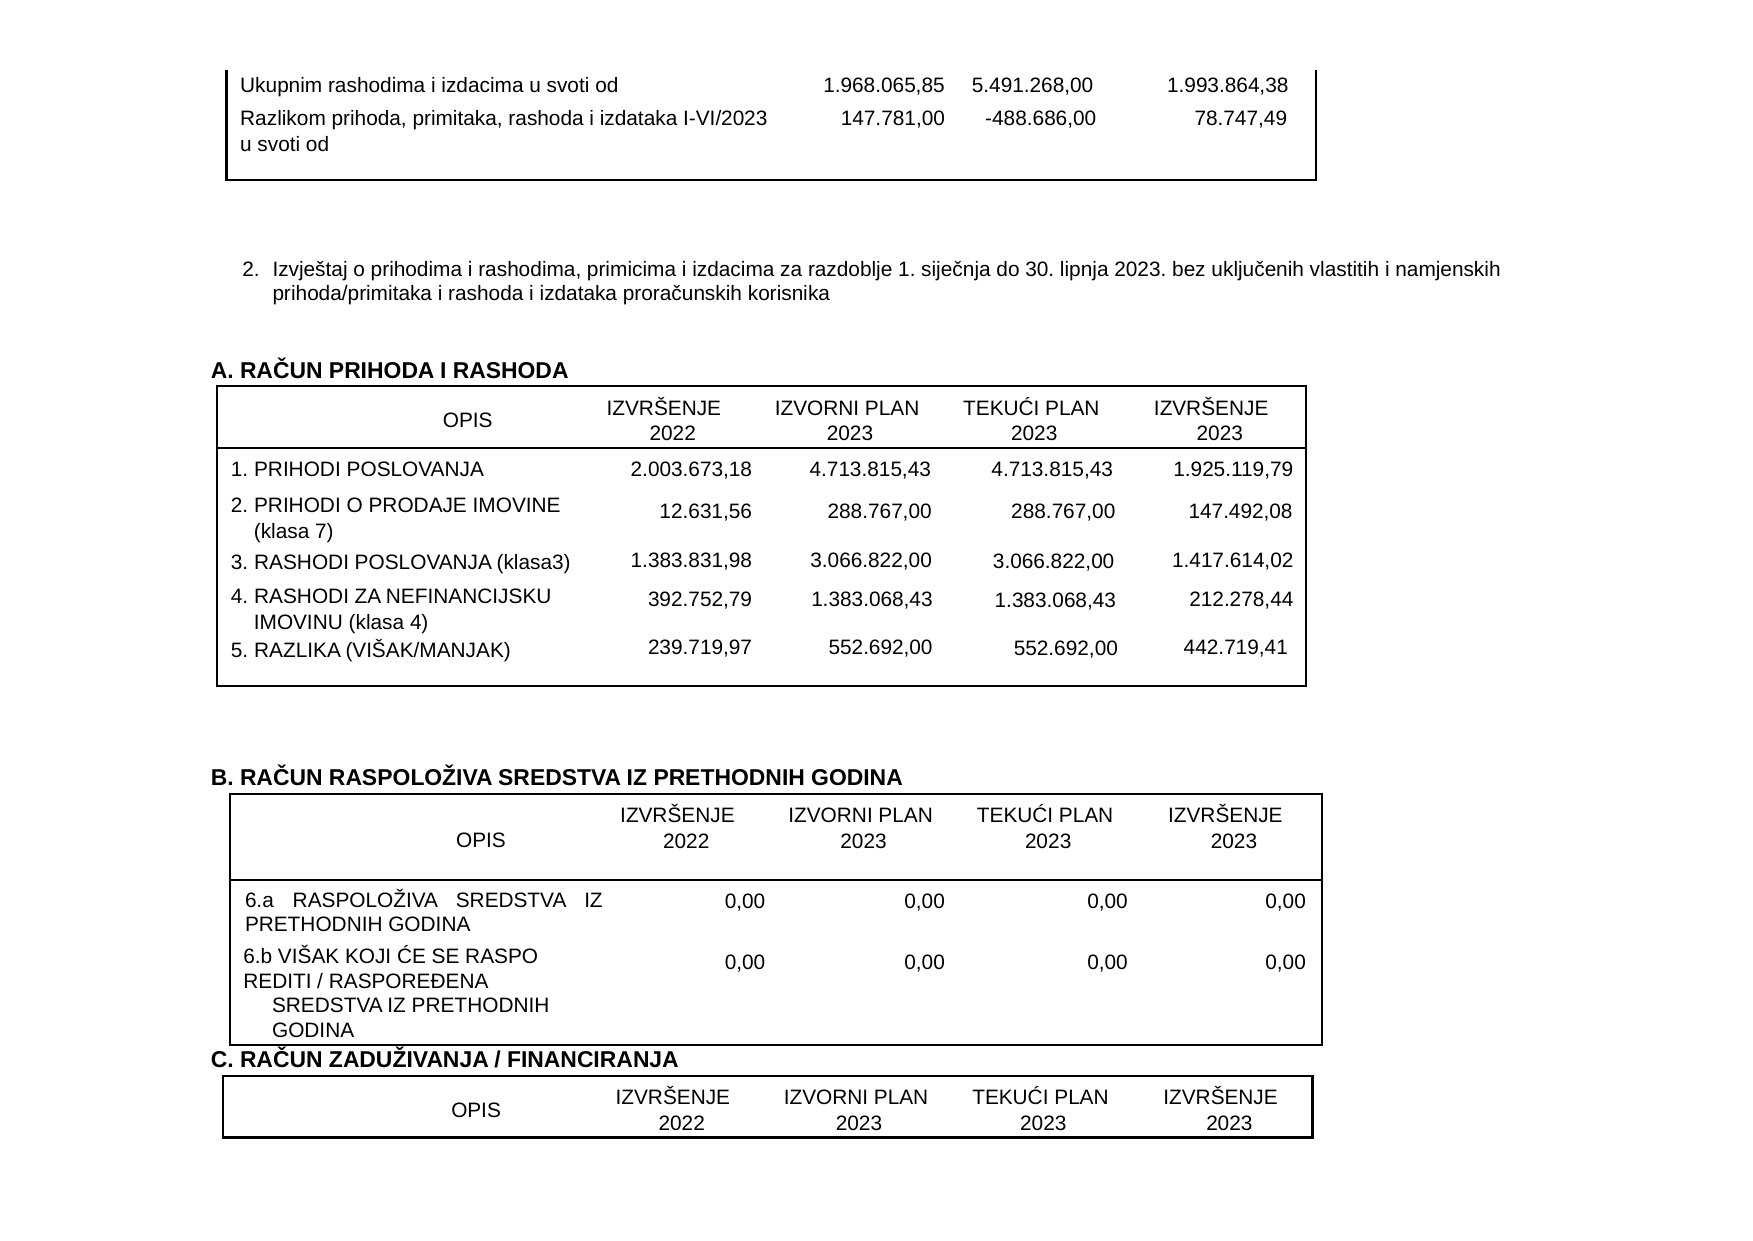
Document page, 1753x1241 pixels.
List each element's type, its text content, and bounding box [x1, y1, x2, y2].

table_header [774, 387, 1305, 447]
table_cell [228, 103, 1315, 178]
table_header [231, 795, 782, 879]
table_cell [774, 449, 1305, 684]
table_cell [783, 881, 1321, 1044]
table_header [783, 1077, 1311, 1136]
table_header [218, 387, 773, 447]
list RAČUN ZADUŽIVANJA / FINANCIRANJA [211, 1046, 1635, 1072]
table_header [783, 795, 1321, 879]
list Izvještaj o prihodima i rashodima, primicima i izdacima za razdoblje 1. siječnja do 30. lipnja 2023. bez uključenih vlastitih i namjenskih prihoda/primitaka i rashoda i izdataka proračunskih korisnika [242, 256, 1635, 305]
list RAČUN PRIHODA I RASHODA [211, 357, 1635, 383]
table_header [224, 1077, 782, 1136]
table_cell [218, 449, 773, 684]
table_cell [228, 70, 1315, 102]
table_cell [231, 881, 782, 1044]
list RAČUN RASPOLOŽIVA SREDSTVA IZ PRETHODNIH GODINA [211, 764, 1635, 790]
